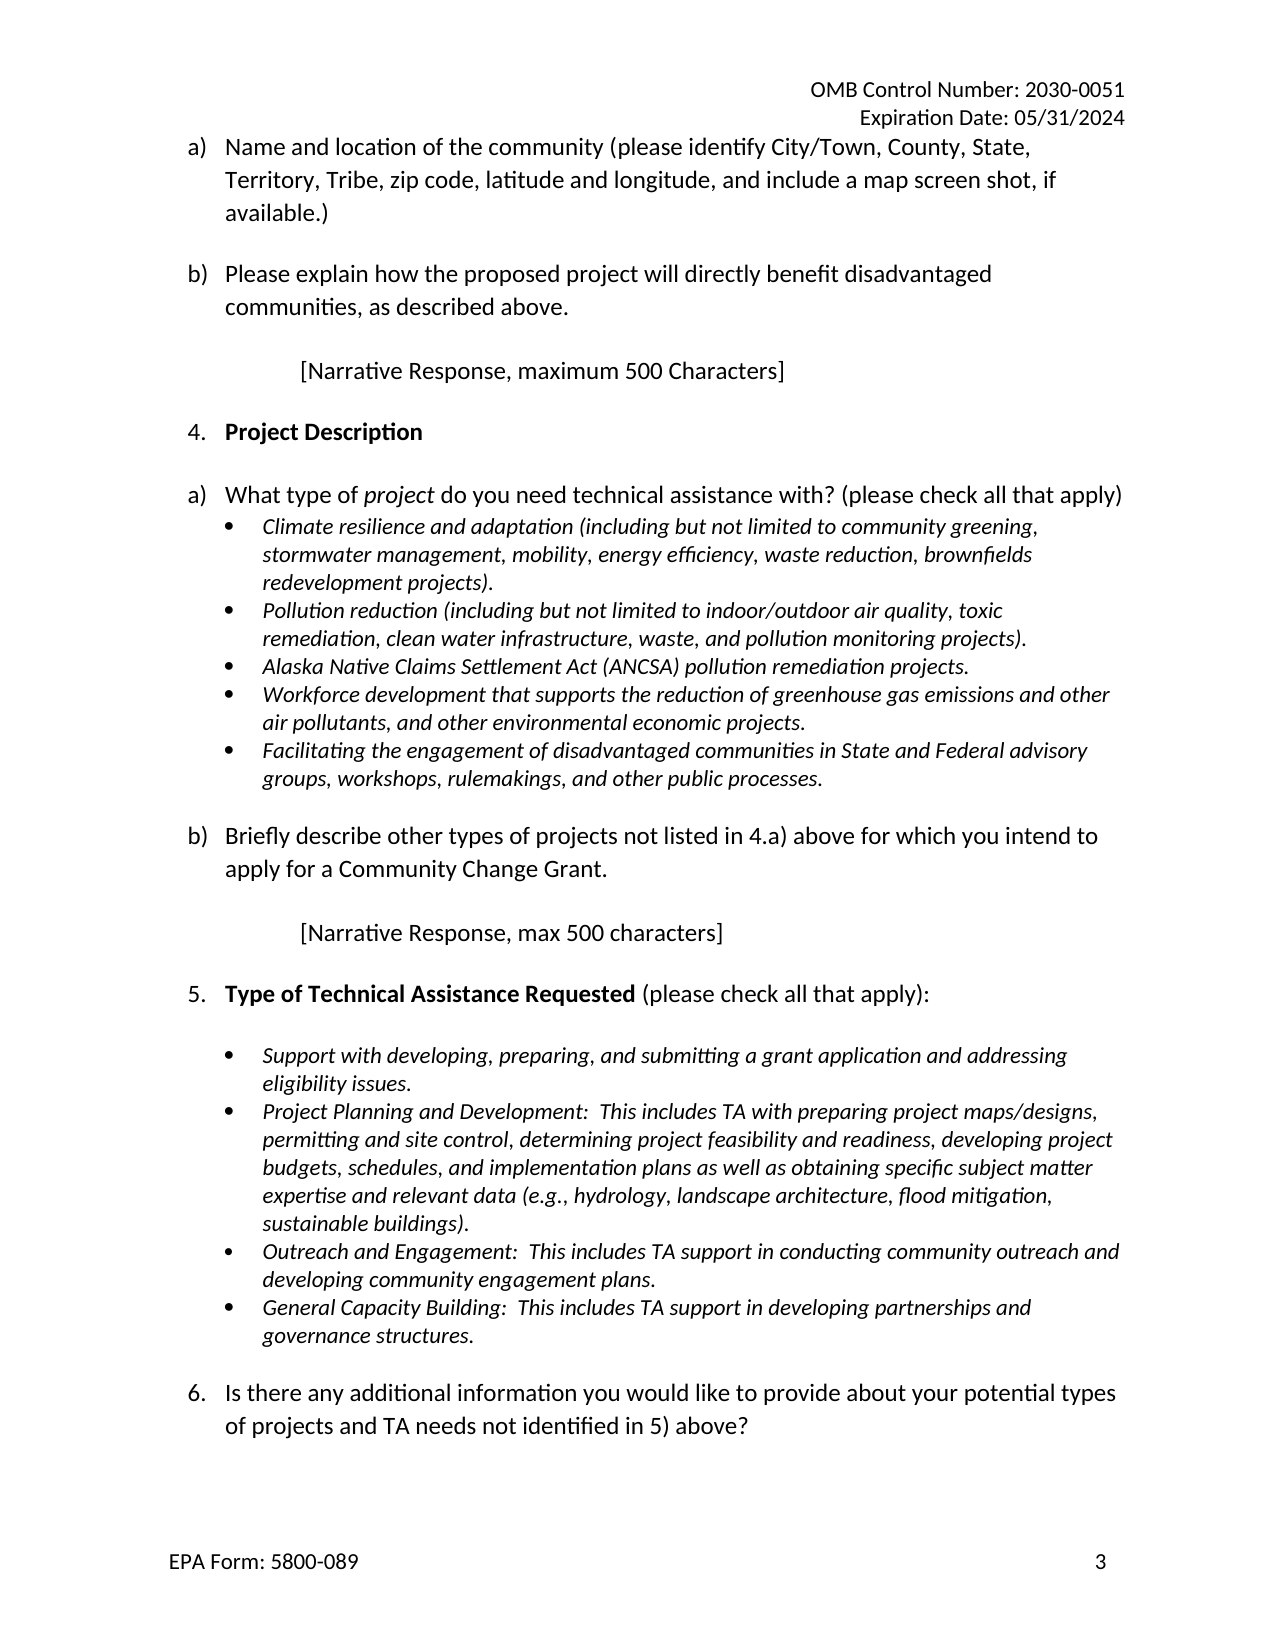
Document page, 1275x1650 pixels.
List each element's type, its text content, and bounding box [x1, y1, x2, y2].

list General Capacity Building: This includes TA support in developing partnerships and governance structures. [225, 1293, 1125, 1349]
list What type of project do you need technical assistance with? (please check all that apply) [187, 479, 1125, 510]
list Climate resilience and adaptation (including but not limited to community greening, stormwater management, mobility, energy efficiency, waste reduction, brownfields redevelopment projects). [225, 512, 1125, 596]
list [Narrative Response, max 500 characters] [225, 917, 1125, 947]
list Workforce development that supports the reduction of greenhouse gas emissions and other air pollutants, and other environmental economic projects. [225, 680, 1125, 736]
list Briefly describe other types of projects not listed in 4.a) above for which you intend to apply for a Community Change Grant. [187, 821, 1125, 884]
list Alaska Native Claims Settlement Act (ANCSA) pollution remediation projects. [225, 652, 1125, 680]
list Is there any additional information you would like to provide about your potential types of projects and TA needs not identified in 5) above? [187, 1378, 1125, 1441]
list Pollution reduction (including but not limited to indoor/outdoor air quality, toxic remediation, clean water infrastructure, waste, and pollution monitoring projects). [225, 596, 1125, 652]
list Project Planning and Development: This includes TA with preparing project maps/designs, permitting and site control, determining project feasibility and readiness, developing project budgets, schedules, and implementation plans as well as obtaining specific subject matter expertise and relevant data (e.g., hydrology, landscape architecture, flood mitigation, sustainable buildings). [225, 1097, 1125, 1237]
list Type of Technical Assistance Requested (please check all that apply): [187, 978, 1125, 1008]
list Please explain how the proposed project will directly benefit disadvantaged communities, as described above. [187, 258, 1125, 322]
list Name and location of the community (please identify City/Town, County, State, Territory, Tribe, zip code, latitude and longitude, and include a map screen shot, if available.) [187, 131, 1125, 227]
list Support with developing, preparing, and submitting a grant application and addressing eligibility issues. [225, 1041, 1125, 1097]
list [Narrative Response, maximum 500 Characters] [225, 355, 1125, 385]
list Project Description [187, 416, 1125, 446]
list Outreach and Engagement: This includes TA support in conducting community outreach and developing community engagement plans. [225, 1237, 1125, 1293]
list Facilitating the engagement of disadvantaged communities in State and Federal advisory groups, workshops, rulemakings, and other public processes. [225, 736, 1125, 792]
